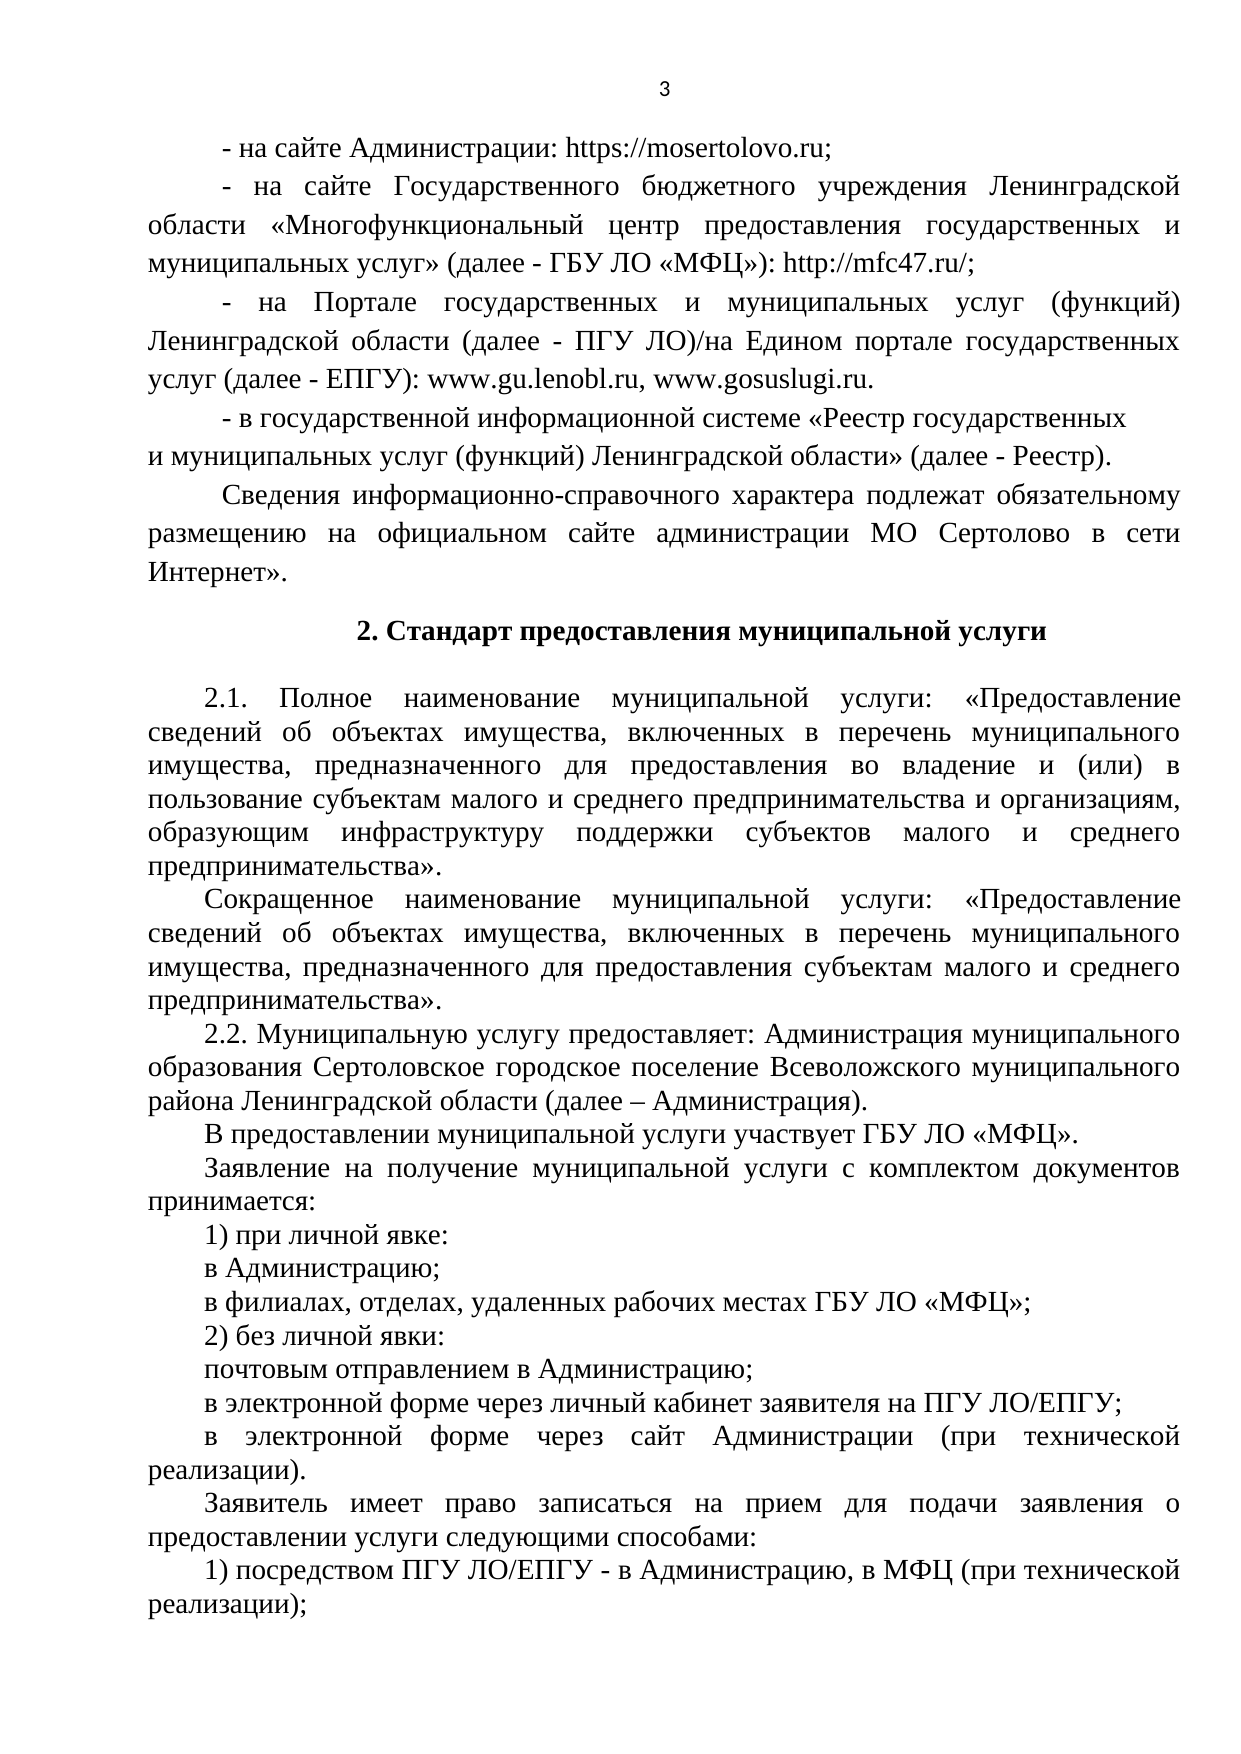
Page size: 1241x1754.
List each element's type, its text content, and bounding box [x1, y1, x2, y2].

text Заявитель имеет право записаться на прием для подачи заявления о предоставлении услуги следующими способами: [148, 1485, 1181, 1552]
text 2) без личной явки: [148, 1318, 1181, 1351]
text в электронной форме через сайт Администрации (при технической реализации). [148, 1418, 1181, 1485]
text 2.1. Полное наименование муниципальной услуги: «Предоставление сведений об объектах имущества, включенных в перечень муниципального имущества, предназначенного для предоставления во владение и (или) в пользование субъектам малого и среднего предпринимательства и организациям, образующим инфраструктуру поддержки субъектов малого и среднего предпринимательства». [148, 680, 1181, 882]
text - на сайте Государственного бюджетного учреждения Ленинградской области «Многофункциональный центр предоставления государственных и муниципальных услуг» (далее - ГБУ ЛО «МФЦ»): http://mfc47.ru/; [148, 168, 1181, 279]
text 1) при личной явке: [148, 1217, 1181, 1251]
text в электронной форме через личный кабинет заявителя на ПГУ ЛО/ЕПГУ; [148, 1385, 1181, 1418]
text 1) посредством ПГУ ЛО/ЕПГУ - в Администрацию, в МФЦ (при технической реализации); [148, 1552, 1181, 1619]
text 2. Стандарт предоставления муниципальной услуги [148, 613, 1181, 647]
text и муниципальных услуг (функций) Ленинградской области» (далее - Реестр). [148, 438, 1181, 472]
text в филиалах, отделах, удаленных рабочих местах ГБУ ЛО «МФЦ»; [148, 1284, 1181, 1318]
text Заявление на получение муниципальной услуги с комплектом документов принимается: [148, 1150, 1181, 1217]
text - на Портале государственных и муниципальных услуг (функций) Ленинградской области (далее - ПГУ ЛО)/на Едином портале государственных услуг (далее - ЕПГУ): www.gu.lenobl.ru, www.gosuslugi.ru. [148, 284, 1181, 395]
text - в государственной информационной системе «Реестр государственных [148, 400, 1181, 433]
text Сведения информационно-справочного характера подлежат обязательному размещению на официальном сайте администрации МО Сертолово в сети Интернет». [148, 477, 1181, 587]
text Сокращенное наименование муниципальной услуги: «Предоставление сведений об объектах имущества, включенных в перечень муниципального имущества, предназначенного для предоставления субъектам малого и среднего предпринимательства». [148, 882, 1181, 1016]
text 2.2. Муниципальную услугу предоставляет: Администрация муниципального образования Сертоловское городское поселение Всеволожского муниципального района Ленинградской области (далее – Администрация). [148, 1016, 1181, 1116]
text в Администрацию; [148, 1251, 1181, 1284]
text В предоставлении муниципальной услуги участвует ГБУ ЛО «МФЦ». [148, 1116, 1181, 1150]
text почтовым отправлением в Администрацию; [148, 1351, 1181, 1385]
text - на сайте Администрации: https://mosertolovo.ru; [148, 130, 1181, 163]
